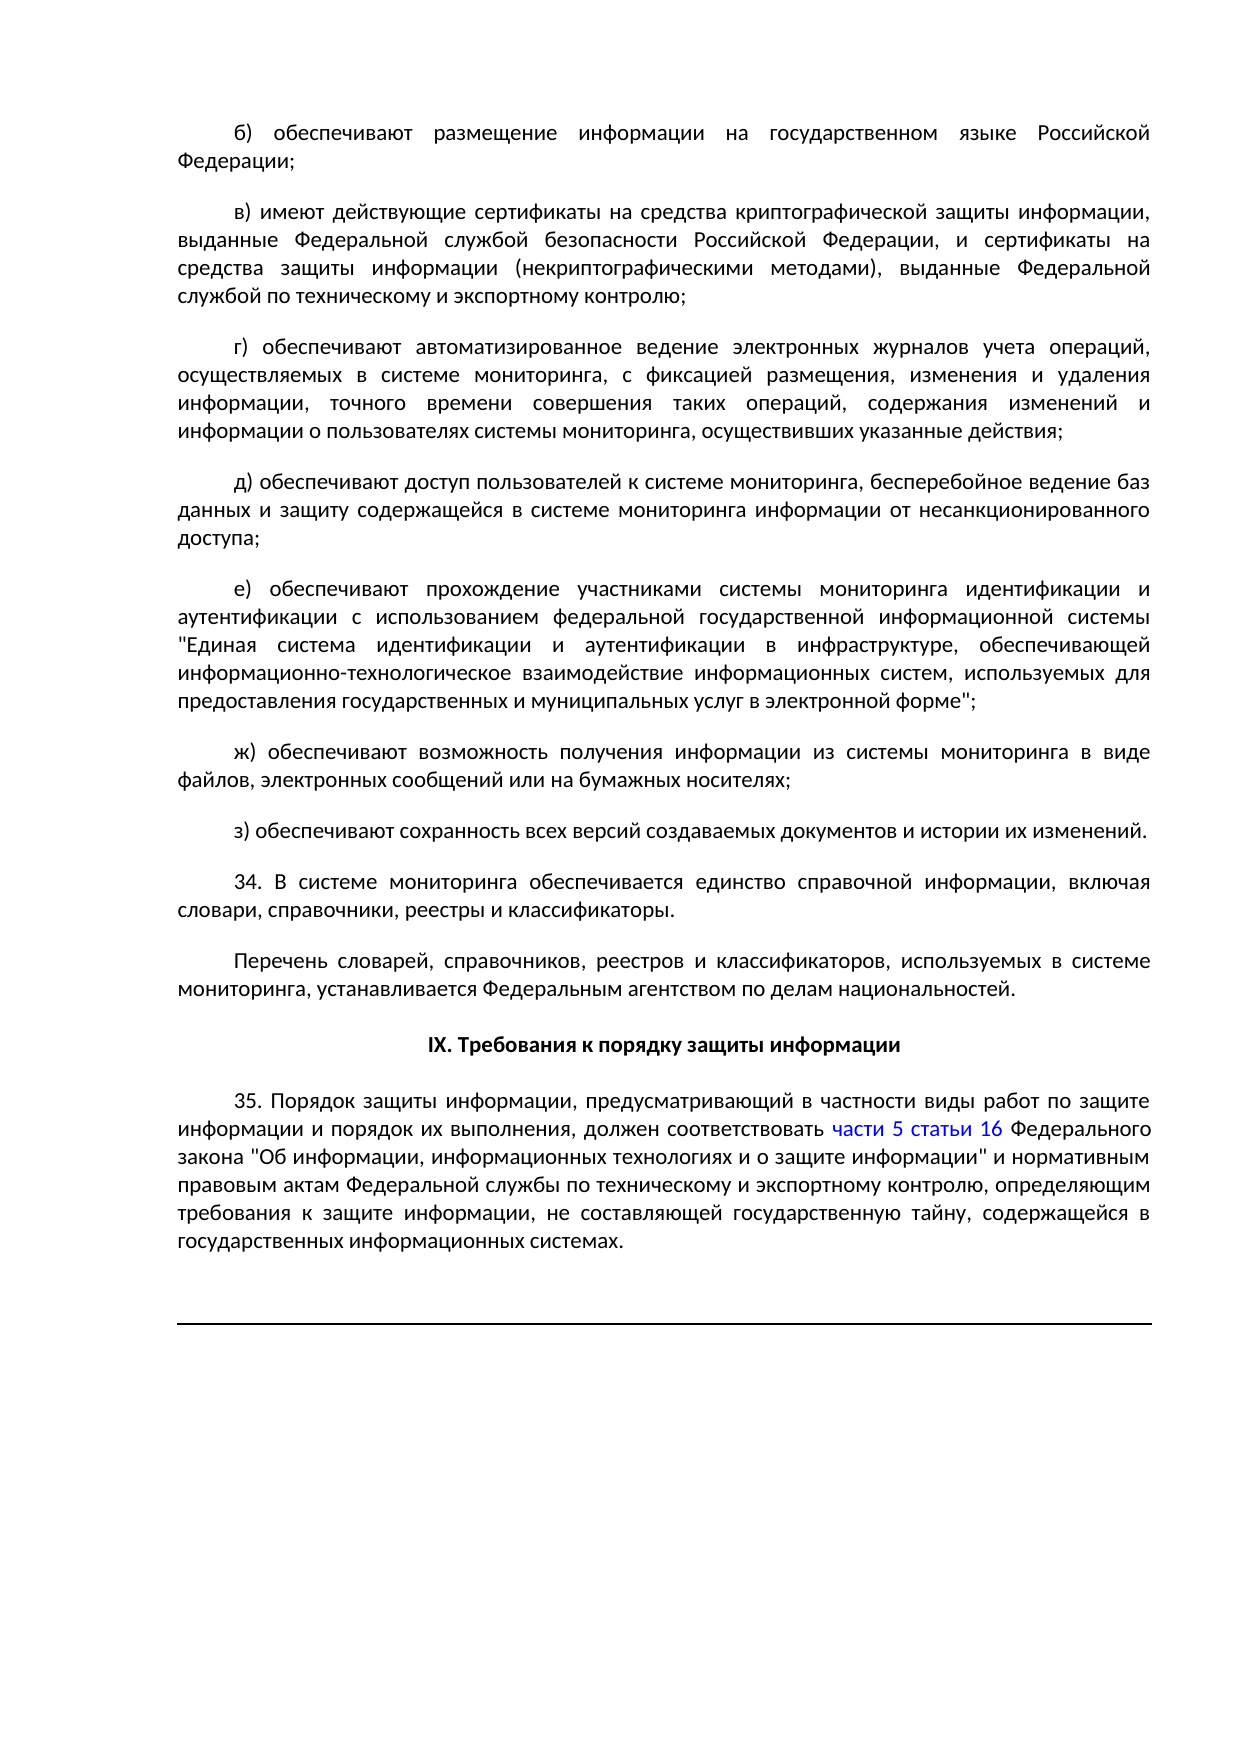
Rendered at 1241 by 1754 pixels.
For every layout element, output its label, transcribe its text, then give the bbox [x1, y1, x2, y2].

text з) обеспечивают сохранность всех версий создаваемых документов и истории их изменений. [177, 816, 1152, 844]
text в) имеют действующие сертификаты на средства криптографической защиты информации, выданные Федеральной службой безопасности Российской Федерации, и сертификаты на средства защиты информации (некриптографическими методами), выданные Федеральной службой по техническому и экспортному контролю; [177, 197, 1152, 309]
text 34. В системе мониторинга обеспечивается единство справочной информации, включая словари, справочники, реестры и классификаторы. [177, 867, 1152, 923]
text 35. Порядок защиты информации, предусматривающий в частности виды работ по защите информации и порядок их выполнения, должен соответствовать части 5 статьи 16 Федерального закона "Об информации, информационных технологиях и о защите информации" и нормативным правовым актам Федеральной службы по техническому и экспортному контролю, определяющим требования к защите информации, не составляющей государственную тайну, содержащейся в государственных информационных системах. [177, 1086, 1152, 1254]
text г) обеспечивают автоматизированное ведение электронных журналов учета операций, осуществляемых в системе мониторинга, с фиксацией размещения, изменения и удаления информации, точного времени совершения таких операций, содержания изменений и информации о пользователях системы мониторинга, осуществивших указанные действия; [177, 332, 1152, 444]
text б) обеспечивают размещение информации на государственном языке Российской Федерации; [177, 118, 1152, 174]
text д) обеспечивают доступ пользователей к системе мониторинга, бесперебойное ведение баз данных и защиту содержащейся в системе мониторинга информации от несанкционированного доступа; [177, 467, 1152, 551]
text ж) обеспечивают возможность получения информации из системы мониторинга в виде файлов, электронных сообщений или на бумажных носителях; [177, 737, 1152, 793]
text Перечень словарей, справочников, реестров и классификаторов, используемых в системе мониторинга, устанавливается Федеральным агентством по делам национальностей. [177, 946, 1152, 1002]
title IX. Требования к порядку защиты информации [177, 1030, 1152, 1058]
text е) обеспечивают прохождение участниками системы мониторинга идентификации и аутентификации с использованием федеральной государственной информационной системы "Единая система идентификации и аутентификации в инфраструктуре, обеспечивающей информационно-технологическое взаимодействие информационных систем, используемых для предоставления государственных и муниципальных услуг в электронной форме"; [177, 574, 1152, 714]
